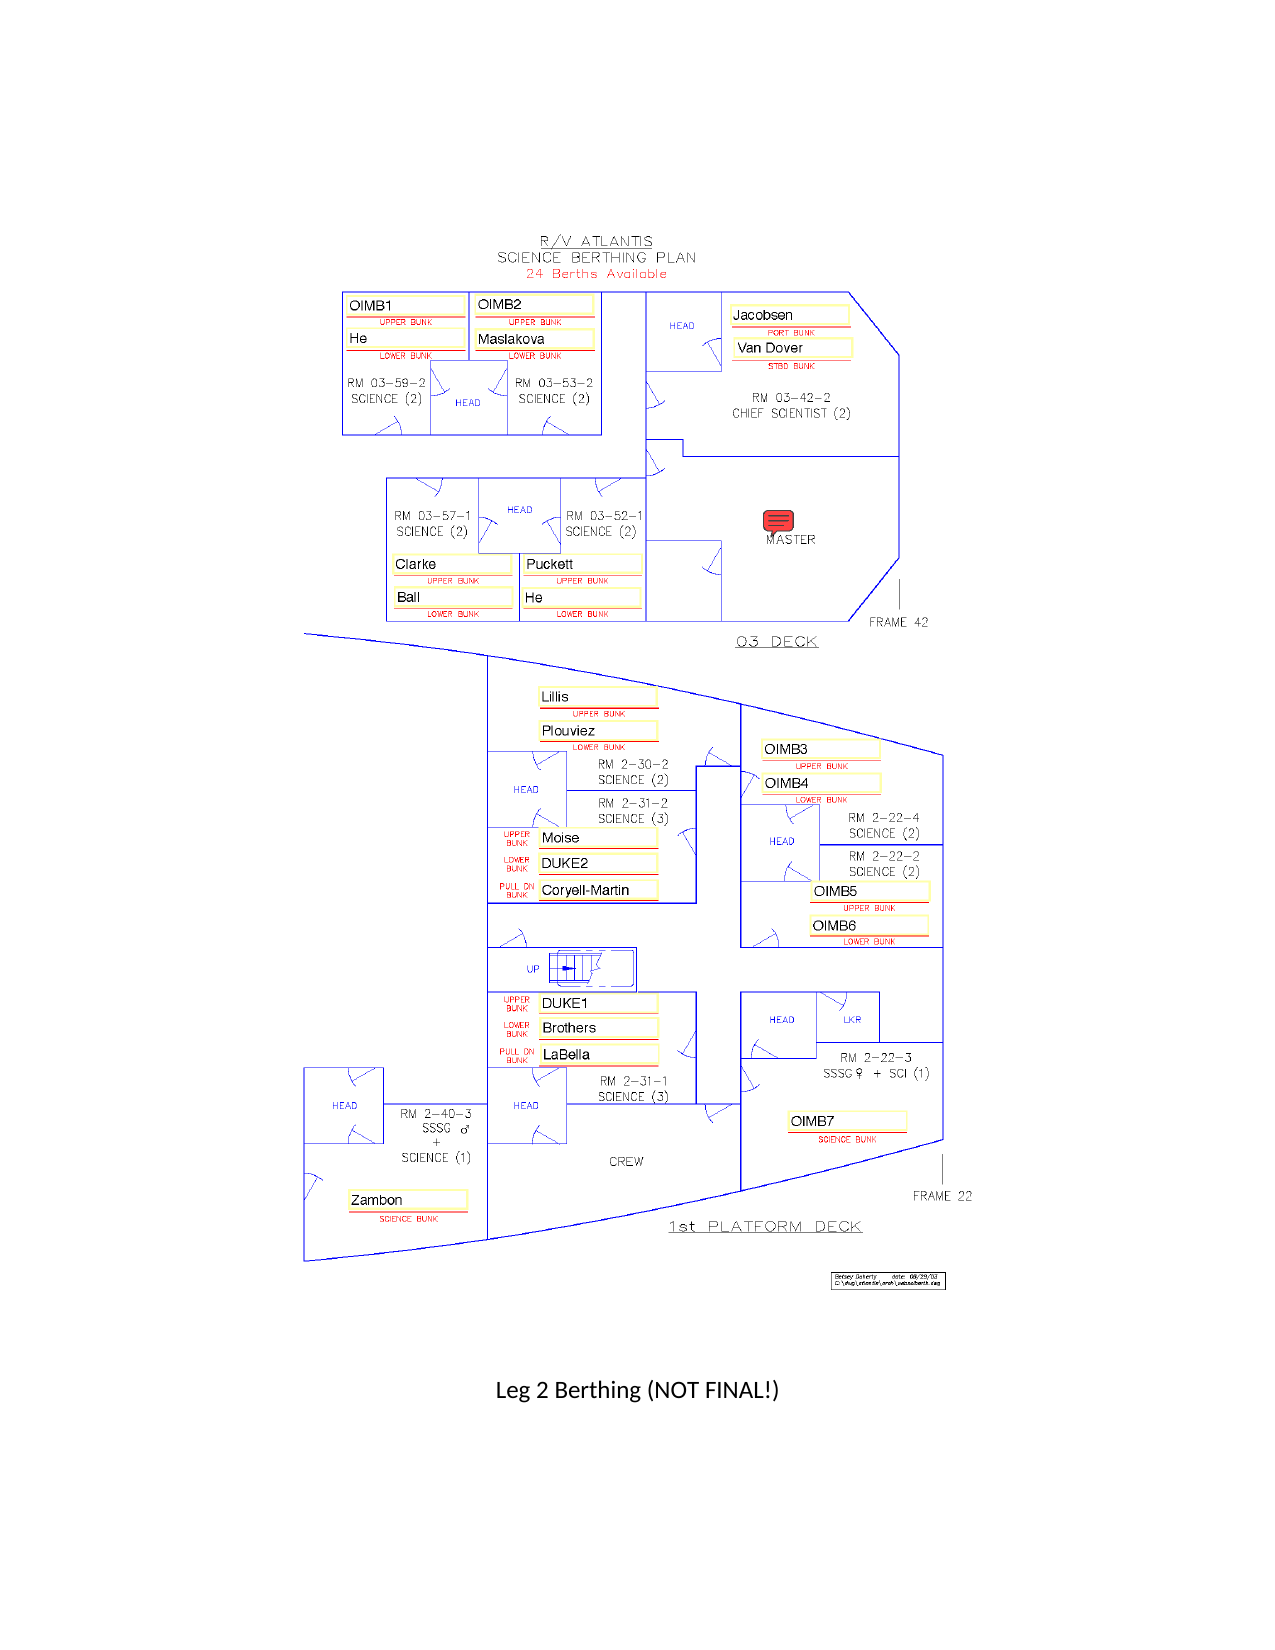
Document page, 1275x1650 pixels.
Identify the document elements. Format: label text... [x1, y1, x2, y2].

text Leg 2 Berthing (NOT FINAL!) [150, 1374, 1125, 1405]
picture [164, 150, 1111, 1375]
